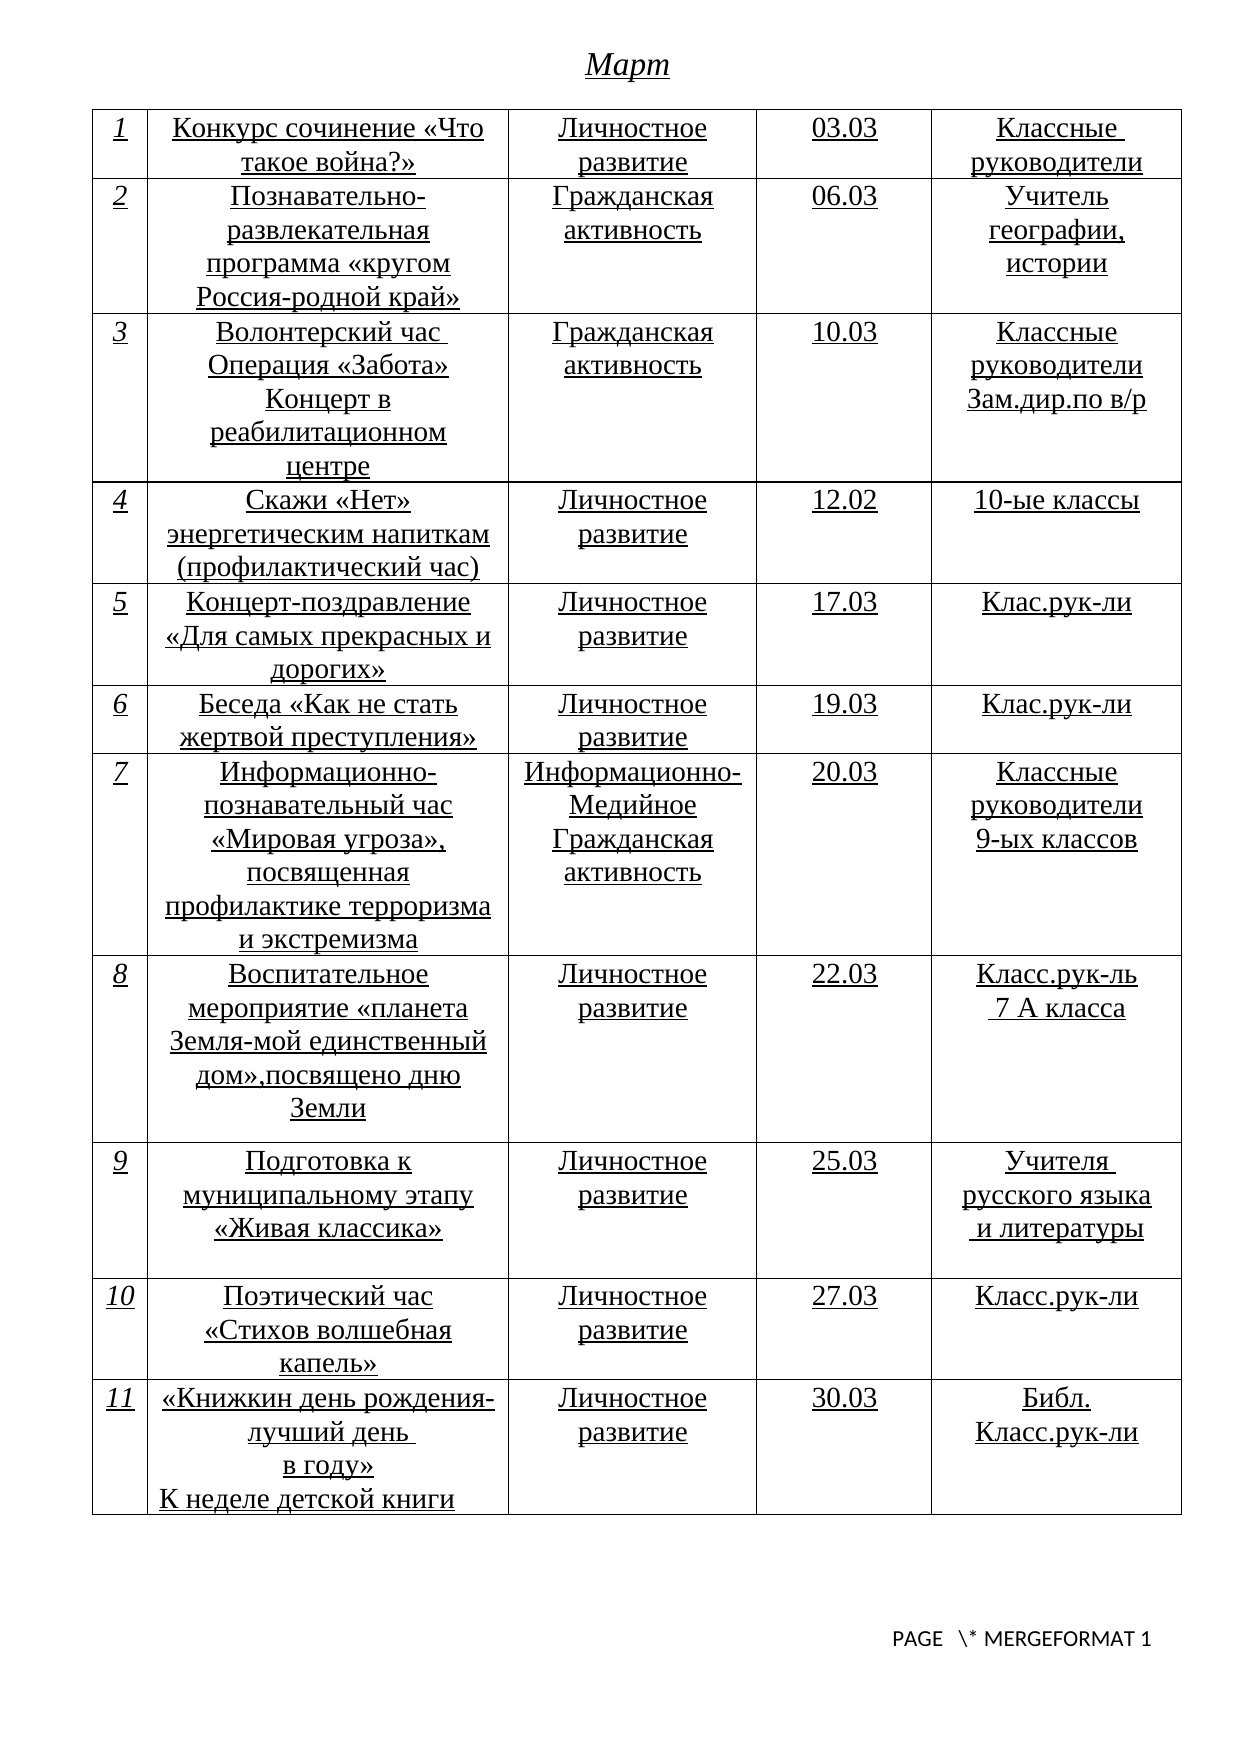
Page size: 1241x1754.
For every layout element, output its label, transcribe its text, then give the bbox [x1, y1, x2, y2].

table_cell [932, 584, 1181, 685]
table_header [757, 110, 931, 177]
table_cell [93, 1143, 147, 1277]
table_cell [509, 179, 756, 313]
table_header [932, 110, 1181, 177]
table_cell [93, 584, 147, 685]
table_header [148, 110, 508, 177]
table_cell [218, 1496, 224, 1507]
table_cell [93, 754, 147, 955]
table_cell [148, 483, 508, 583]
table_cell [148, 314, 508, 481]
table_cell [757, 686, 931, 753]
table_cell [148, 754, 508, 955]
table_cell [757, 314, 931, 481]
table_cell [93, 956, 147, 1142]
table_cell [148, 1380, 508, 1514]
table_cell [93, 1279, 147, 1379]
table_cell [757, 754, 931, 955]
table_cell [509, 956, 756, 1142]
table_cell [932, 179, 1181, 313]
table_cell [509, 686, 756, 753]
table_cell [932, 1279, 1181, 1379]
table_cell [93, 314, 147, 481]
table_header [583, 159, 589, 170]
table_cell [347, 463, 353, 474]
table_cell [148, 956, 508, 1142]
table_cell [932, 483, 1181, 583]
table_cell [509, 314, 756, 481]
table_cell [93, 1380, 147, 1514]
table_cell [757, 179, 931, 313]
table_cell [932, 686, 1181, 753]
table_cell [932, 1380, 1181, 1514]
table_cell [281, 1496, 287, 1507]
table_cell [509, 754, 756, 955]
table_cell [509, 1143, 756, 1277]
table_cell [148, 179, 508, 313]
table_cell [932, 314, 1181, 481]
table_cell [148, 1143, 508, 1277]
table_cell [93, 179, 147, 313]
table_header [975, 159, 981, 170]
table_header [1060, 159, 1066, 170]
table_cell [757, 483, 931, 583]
text Март [103, 44, 1152, 83]
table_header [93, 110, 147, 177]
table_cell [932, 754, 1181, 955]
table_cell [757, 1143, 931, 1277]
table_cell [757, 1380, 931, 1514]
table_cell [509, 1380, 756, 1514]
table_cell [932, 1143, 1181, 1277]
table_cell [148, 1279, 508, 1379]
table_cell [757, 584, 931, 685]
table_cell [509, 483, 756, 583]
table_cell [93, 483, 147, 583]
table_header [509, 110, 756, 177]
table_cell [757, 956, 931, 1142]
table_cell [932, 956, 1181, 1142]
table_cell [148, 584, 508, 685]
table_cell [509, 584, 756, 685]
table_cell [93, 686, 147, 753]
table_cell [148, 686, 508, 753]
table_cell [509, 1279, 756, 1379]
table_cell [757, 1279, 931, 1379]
